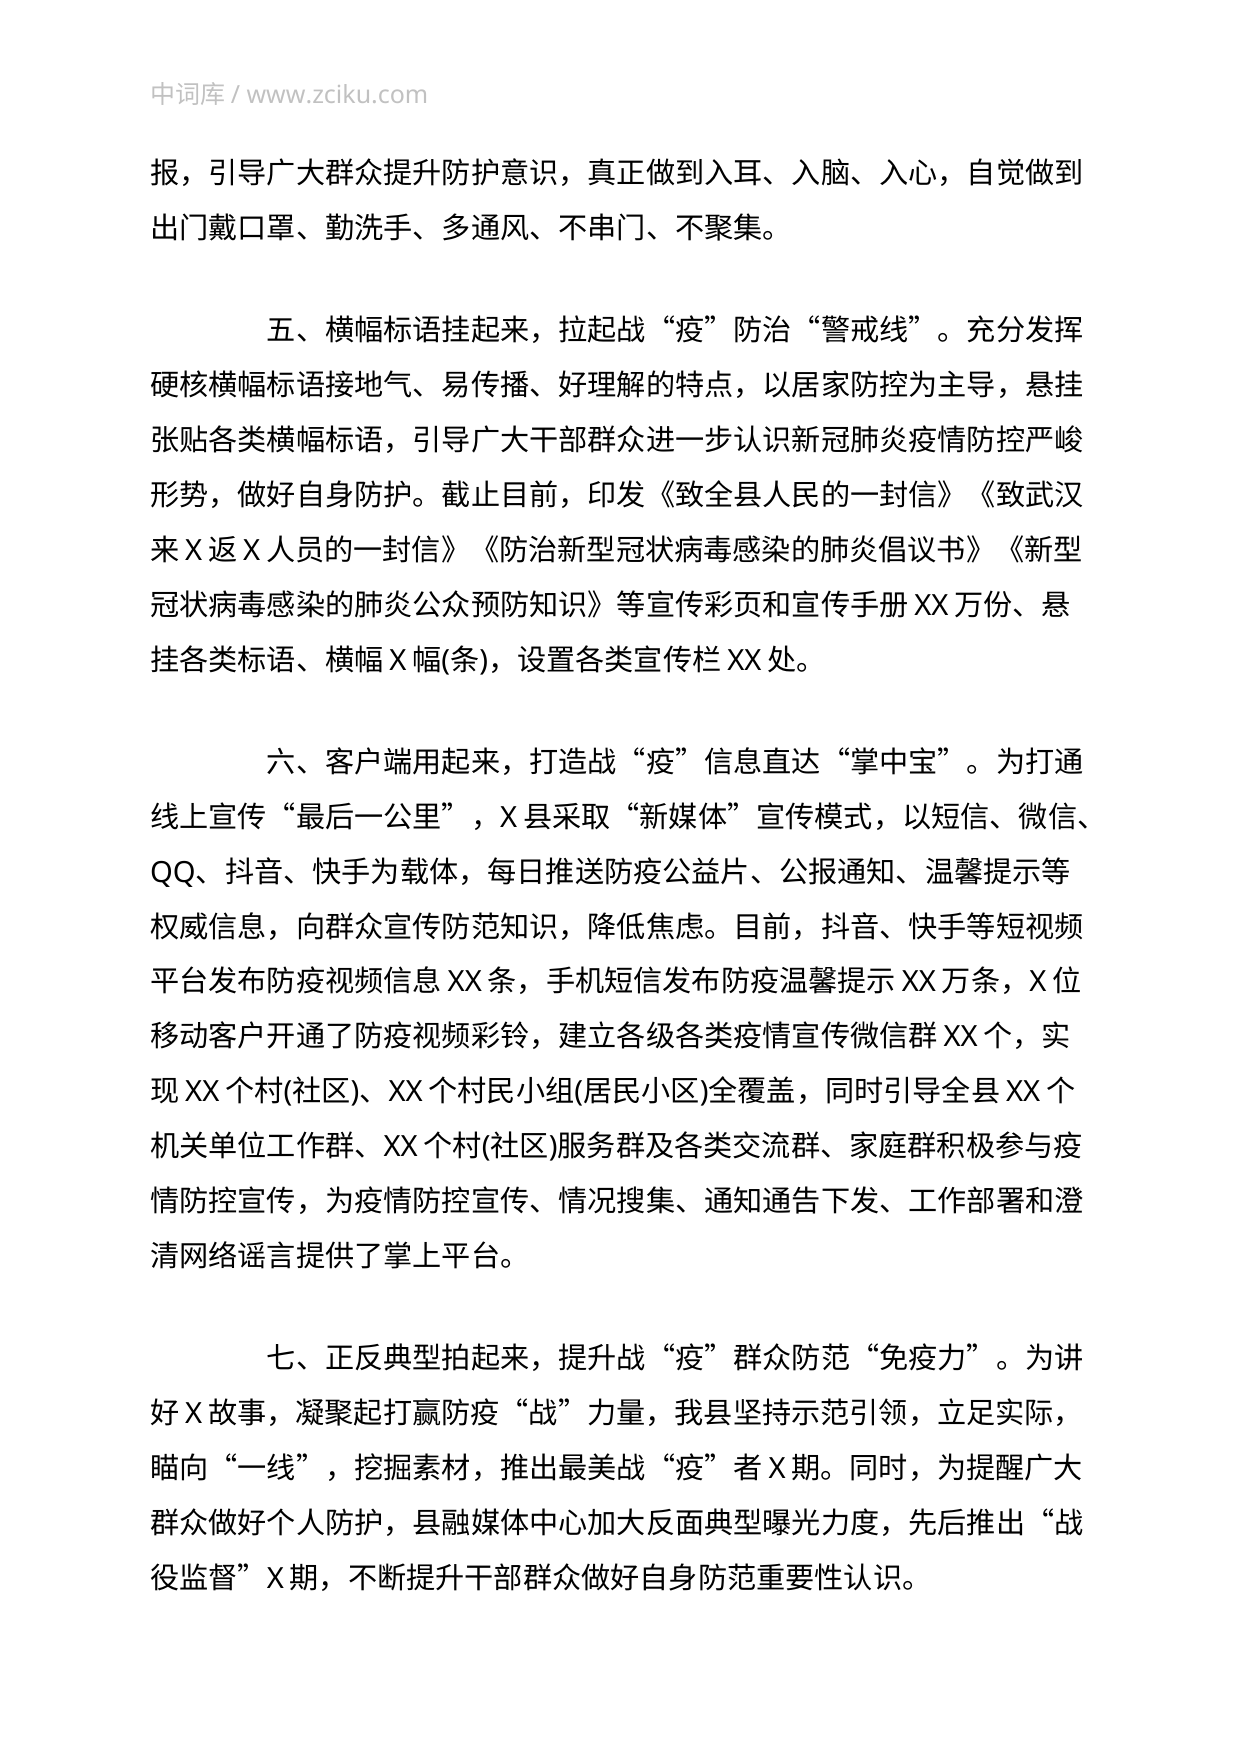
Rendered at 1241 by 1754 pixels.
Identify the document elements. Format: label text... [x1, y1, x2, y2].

text 七、正反典型拍起来，提升战“疫”群众防范“免疫力”。为讲好X故事，凝聚起打赢防疫“战”力量，我县坚持示范引领，立足实际，瞄向“一线”，挖掘素材，推出最美战“疫”者X期。同时，为提醒广大群众做好个人防护，县融媒体中心加大反面典型曝光力度，先后推出“战役监督”X期，不断提升干部群众做好自身防范重要性认识。 [150, 1335, 1090, 1597]
text 六、客户端用起来，打造战“疫”信息直达“掌中宝”。为打通线上宣传“最后一公里”，X县采取“新媒体”宣传模式，以短信、微信、QQ、抖音、快手为载体，每日推送防疫公益片、公报通知、温馨提示等权威信息，向群众宣传防范知识，降低焦虑。目前，抖音、快手等短视频平台发布防疫视频信息XX条，手机短信发布防疫温馨提示XX万条，X位移动客户开通了防疫视频彩铃，建立各级各类疫情宣传微信群XX个，实现XX个村(社区)、XX个村民小组(居民小区)全覆盖，同时引导全县XX个机关单位工作群、XX个村(社区)服务群及各类交流群、家庭群积极参与疫情防控宣传，为疫情防控宣传、情况搜集、通知通告下发、工作部署和澄清网络谣言提供了掌上平台。 [150, 738, 1090, 1275]
text 五、横幅标语挂起来，拉起战“疫”防治“警戒线”。充分发挥硬核横幅标语接地气、易传播、好理解的特点，以居家防控为主导，悬挂张贴各类横幅标语，引导广大干部群众进一步认识新冠肺炎疫情防控严峻形势，做好自身防护。截止目前，印发《致全县人民的一封信》《致武汉来X返X人员的一封信》《防治新型冠状病毒感染的肺炎倡议书》《新型冠状病毒感染的肺炎公众预防知识》等宣传彩页和宣传手册XX万份、悬挂各类标语、横幅X幅(条)，设置各类宣传栏XX处。 [150, 307, 1090, 679]
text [150, 150, 1090, 247]
